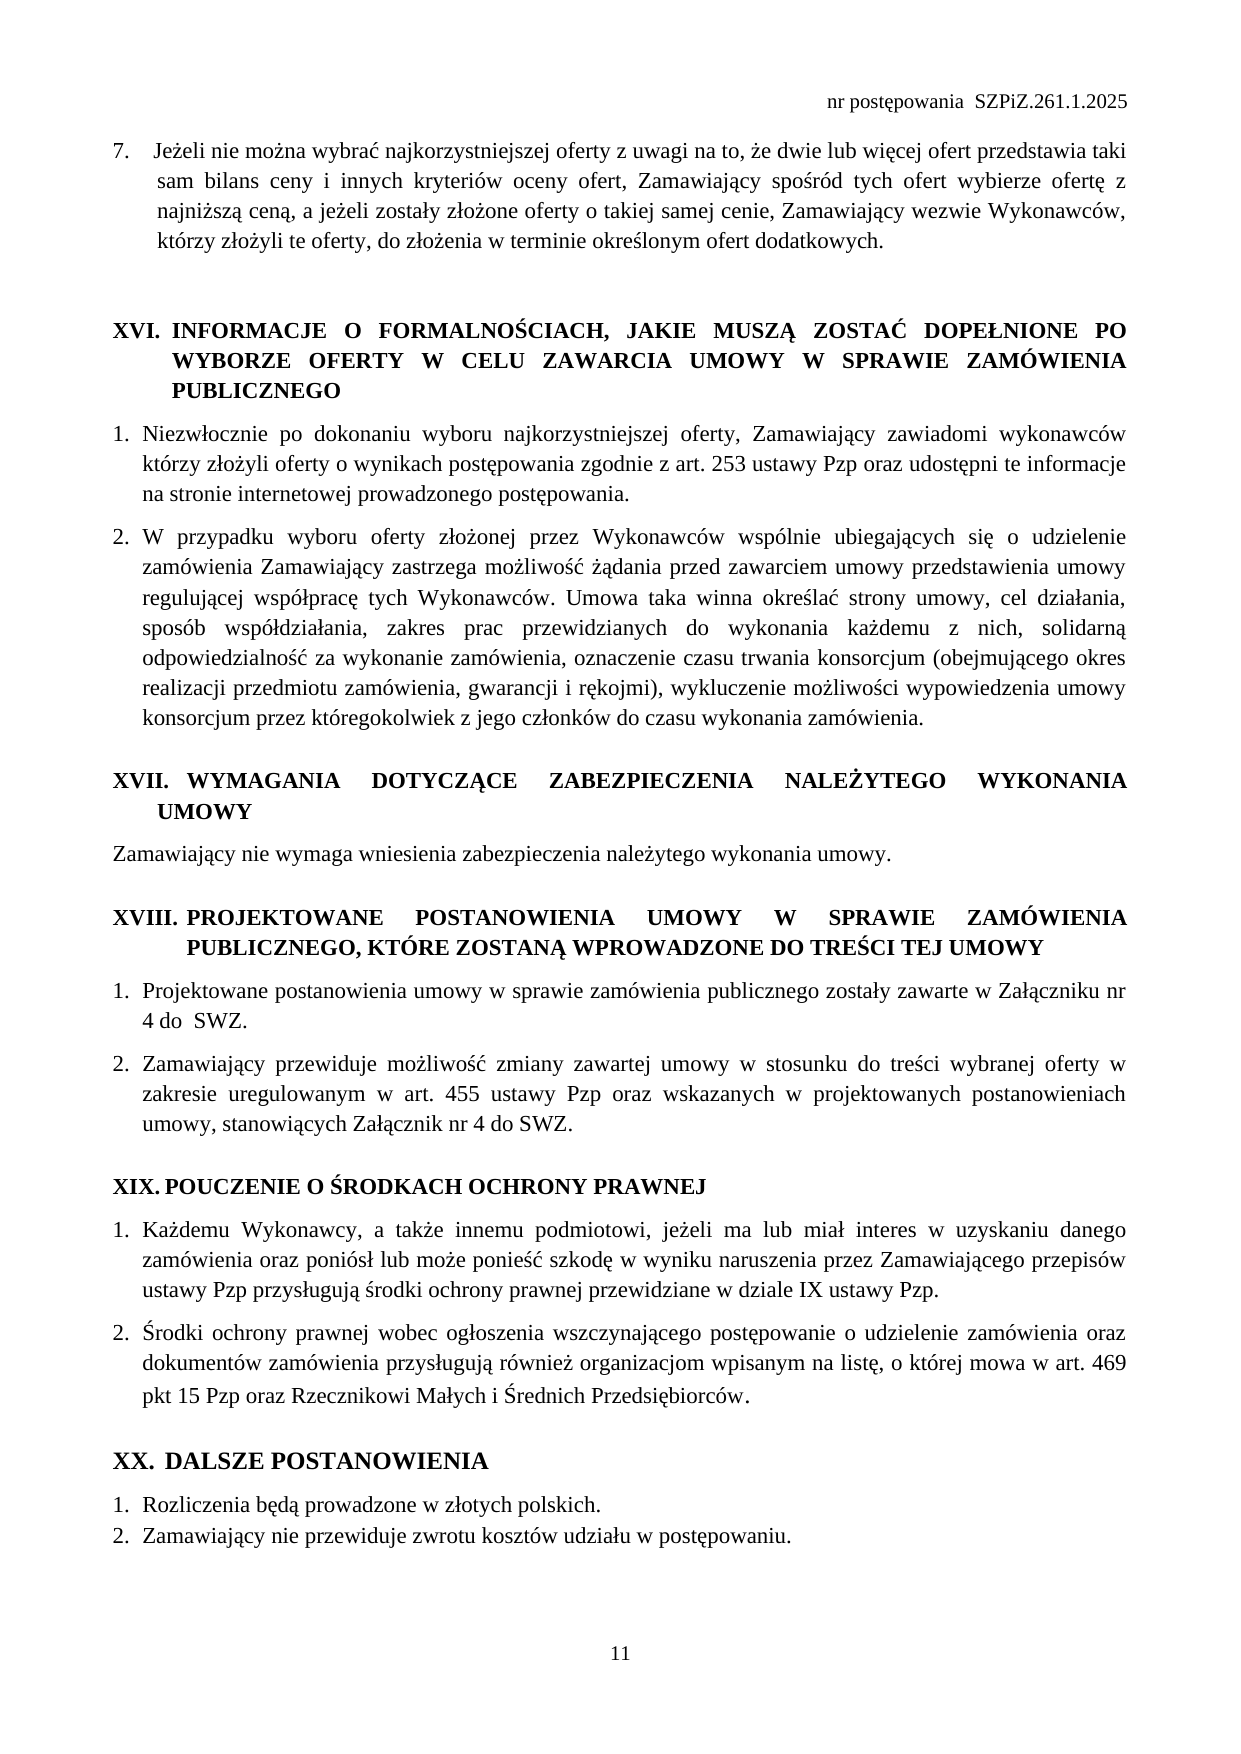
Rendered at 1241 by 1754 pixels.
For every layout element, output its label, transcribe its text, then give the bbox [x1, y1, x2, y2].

list WYMAGANIA DOTYCZĄCE ZABEZPIECZENIA NALEŻYTEGO WYKONANIA UMOWY [112, 768, 1128, 824]
list POUCZENIE O ŚRODKACH OCHRONY PRAWNEJ [112, 1173, 1128, 1199]
list INFORMACJE O FORMALNOŚCIACH, JAKIE MUSZĄ ZOSTAĆ DOPEŁNIONE PO WYBORZE OFERTY W CELU ZAWARCIA UMOWY W SPRAWIE ZAMÓWIENIA PUBLICZNEGO [112, 317, 1128, 404]
list Projektowane postanowienia umowy w sprawie zamówienia publicznego zostały zawarte w Załączniku nr 4 do SWZ. [112, 977, 1128, 1033]
list W przypadku wyboru oferty złożonej przez Wykonawców wspólnie ubiegających się o udzielenie zamówienia Zamawiający zastrzega możliwość żądania przed zawarciem umowy przedstawienia umowy regulującej współpracę tych Wykonawców. Umowa taka winna określać strony umowy, cel działania, sposób współdziałania, zakres prac przewidzianych do wykonania każdemu z nich, solidarną odpowiedzialność za wykonanie zamówienia, oznaczenie czasu trwania konsorcjum (obejmującego okres realizacji przedmiotu zamówienia, gwarancji i rękojmi), wykluczenie możliwości wypowiedzenia umowy konsorcjum przez któregokolwiek z jego członków do czasu wykonania zamówienia. [112, 523, 1128, 731]
list Niezwłocznie po dokonaniu wyboru najkorzystniejszej oferty, Zamawiający zawiadomi wykonawców którzy złożyli oferty o wynikach postępowania zgodnie z art. 253 ustawy Pzp oraz udostępni te informacje na stronie internetowej prowadzonego postępowania. [112, 420, 1128, 507]
list Zamawiający nie przewiduje zwrotu kosztów udziału w postępowaniu. [112, 1522, 1128, 1548]
text Zamawiający nie wymaga wniesienia zabezpieczenia należytego wykonania umowy. [112, 841, 1128, 867]
list Zamawiający przewiduje możliwość zmiany zawartej umowy w stosunku do treści wybranej oferty w zakresie uregulowanym w art. 455 ustawy Pzp oraz wskazanych w projektowanych postanowieniach umowy, stanowiących Załącznik nr 4 do SWZ. [112, 1049, 1128, 1136]
list PROJEKTOWANE POSTANOWIENIA UMOWY W SPRAWIE ZAMÓWIENIA PUBLICZNEGO, KTÓRE ZOSTANĄ WPROWADZONE DO TREŚCI TEJ UMOWY [112, 904, 1128, 960]
list Każdemu Wykonawcy, a także innemu podmiotowi, jeżeli ma lub miał interes w uzyskaniu danego zamówienia oraz poniósł lub może ponieść szkodę w wyniku naruszenia przez Zamawiającego przepisów ustawy Pzp przysługują środki ochrony prawnej przewidziane w dziale IX ustawy Pzp. [112, 1216, 1128, 1303]
list DALSZE POSTANOWIENIA [112, 1446, 1128, 1475]
list Rozliczenia będą prowadzone w złotych polskich. [112, 1491, 1128, 1518]
list Środki ochrony prawnej wobec ogłoszenia wszczynającego postępowanie o udzielenie zamówienia oraz dokumentów zamówienia przysługują również organizacjom wpisanym na listę, o której mowa w art. 469 pkt 15 Pzp oraz Rzecznikowi Małych i Średnich Przedsiębiorców. [112, 1319, 1128, 1409]
text 7. Jeżeli nie można wybrać najkorzystniejszej oferty z uwagi na to, że dwie lub więcej ofert przedstawia taki sam bilans ceny i innych kryteriów oceny ofert, Zamawiający spośród tych ofert wybierze ofertę z najniższą ceną, a jeżeli zostały złożone oferty o takiej samej cenie, Zamawiający wezwie Wykonawców, którzy złożyli te oferty, do złożenia w terminie określonym ofert dodatkowych. [112, 137, 1128, 254]
